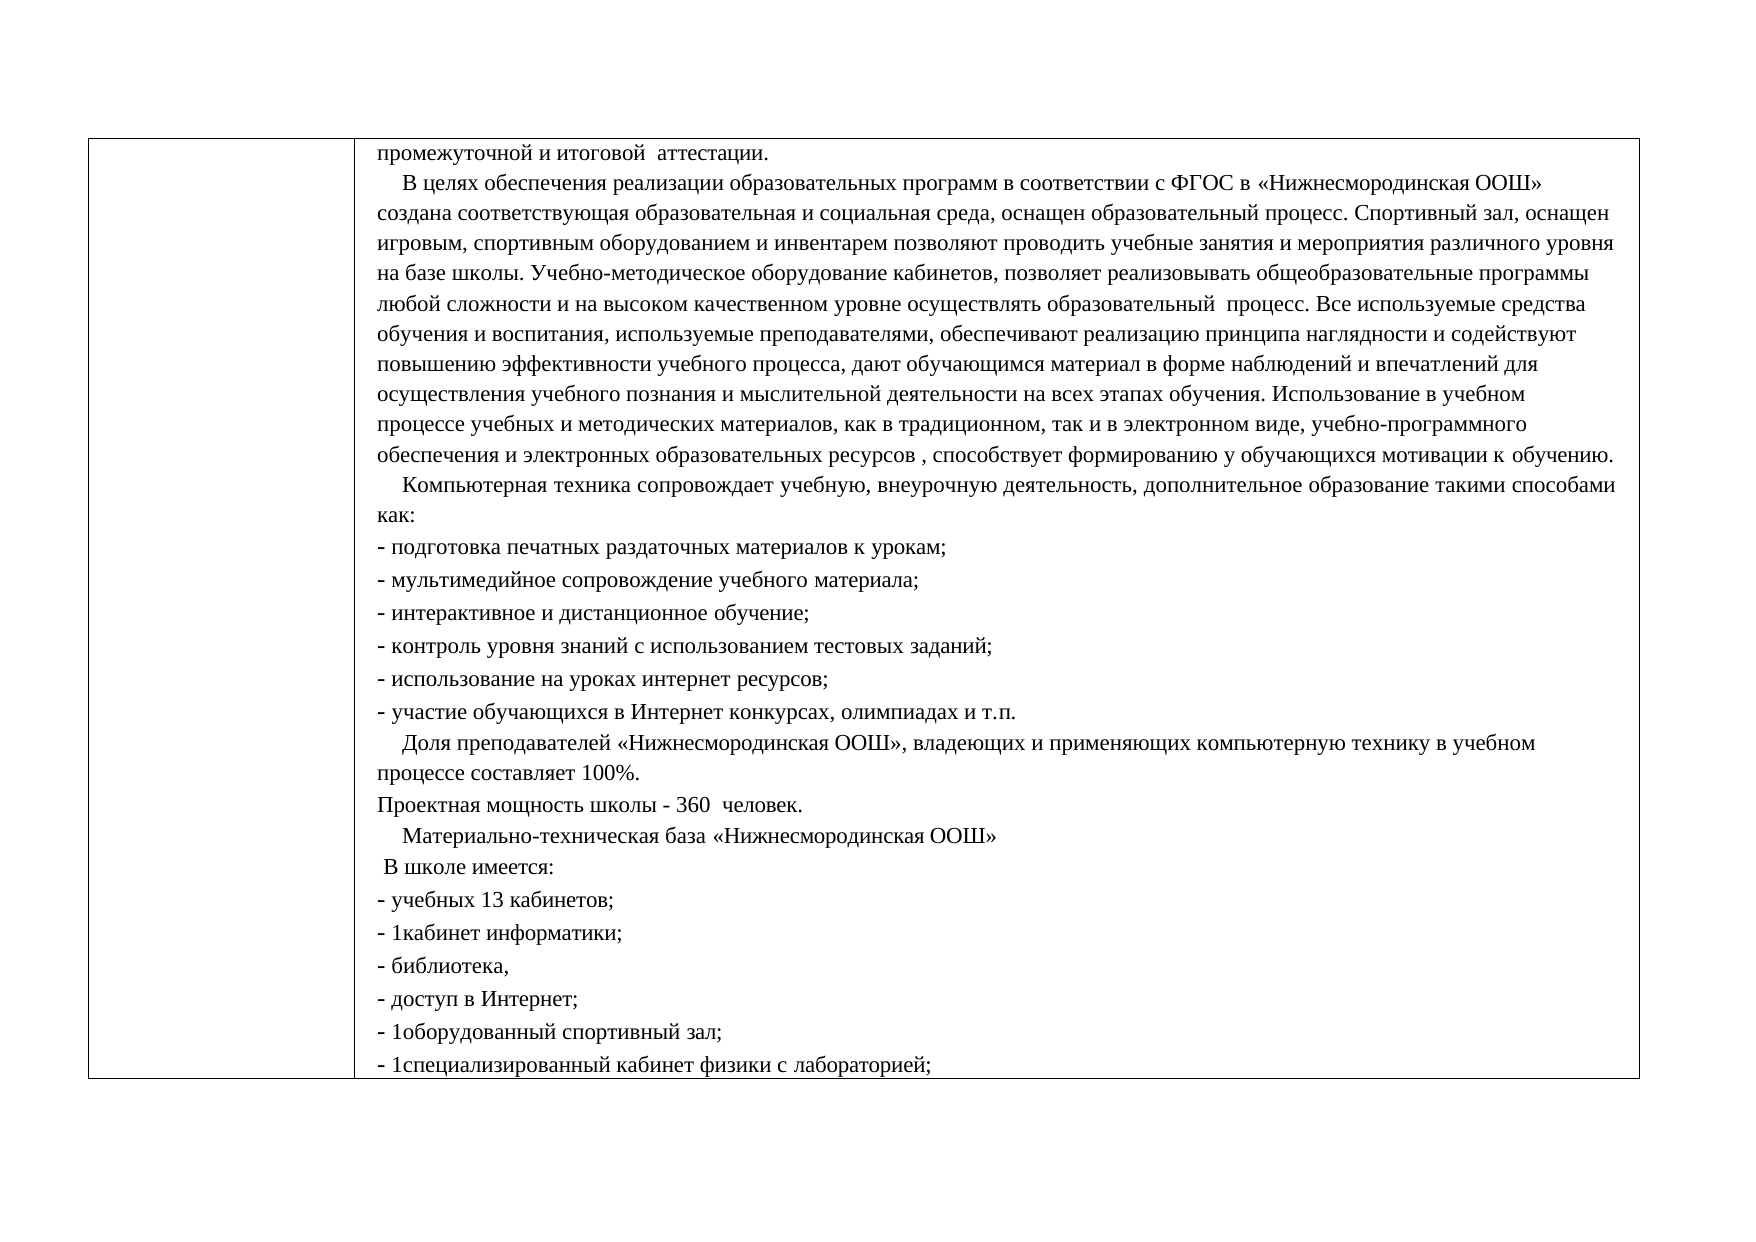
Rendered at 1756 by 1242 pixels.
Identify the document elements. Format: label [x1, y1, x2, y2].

table_cell [89, 139, 354, 1078]
table_cell [355, 139, 1639, 1078]
